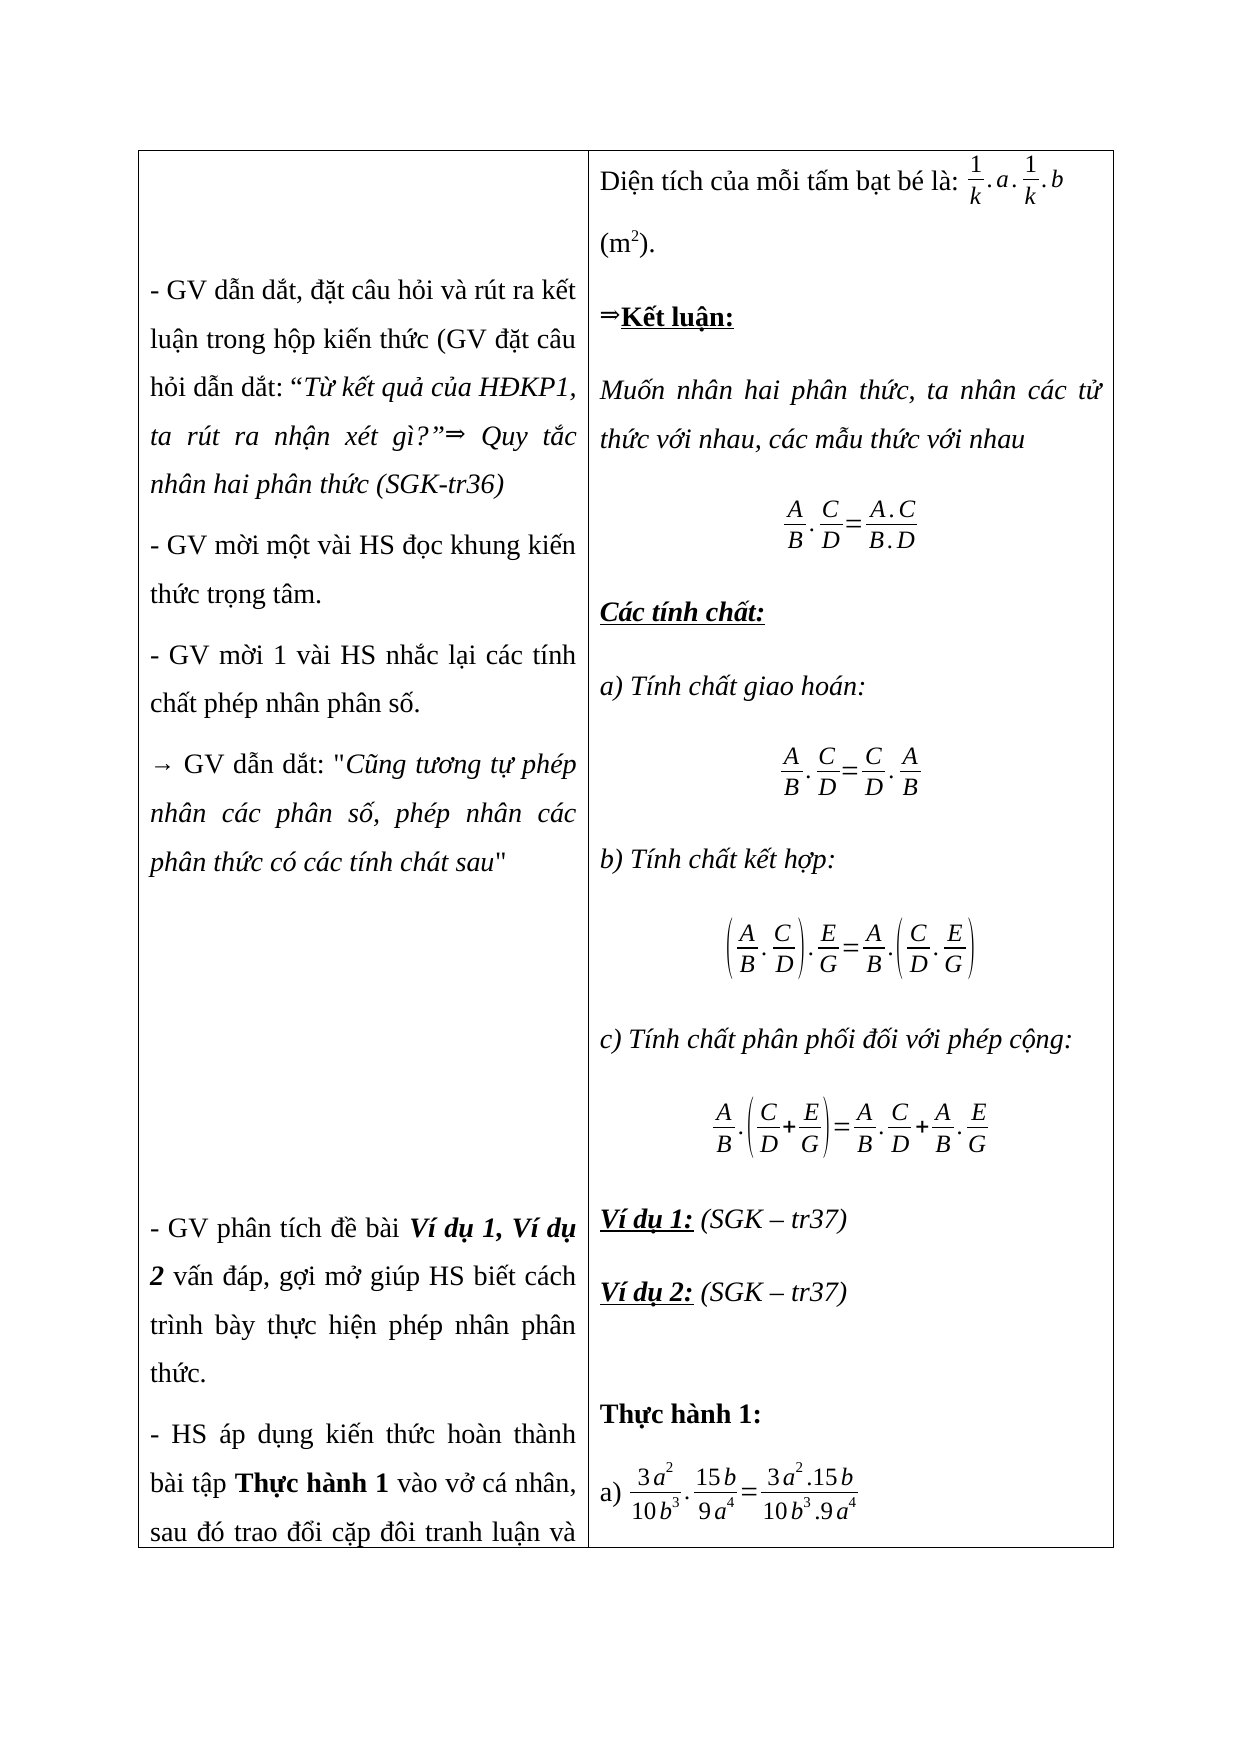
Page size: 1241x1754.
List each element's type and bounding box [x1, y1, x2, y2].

table_cell [139, 151, 588, 1547]
table_cell [589, 151, 1113, 1547]
